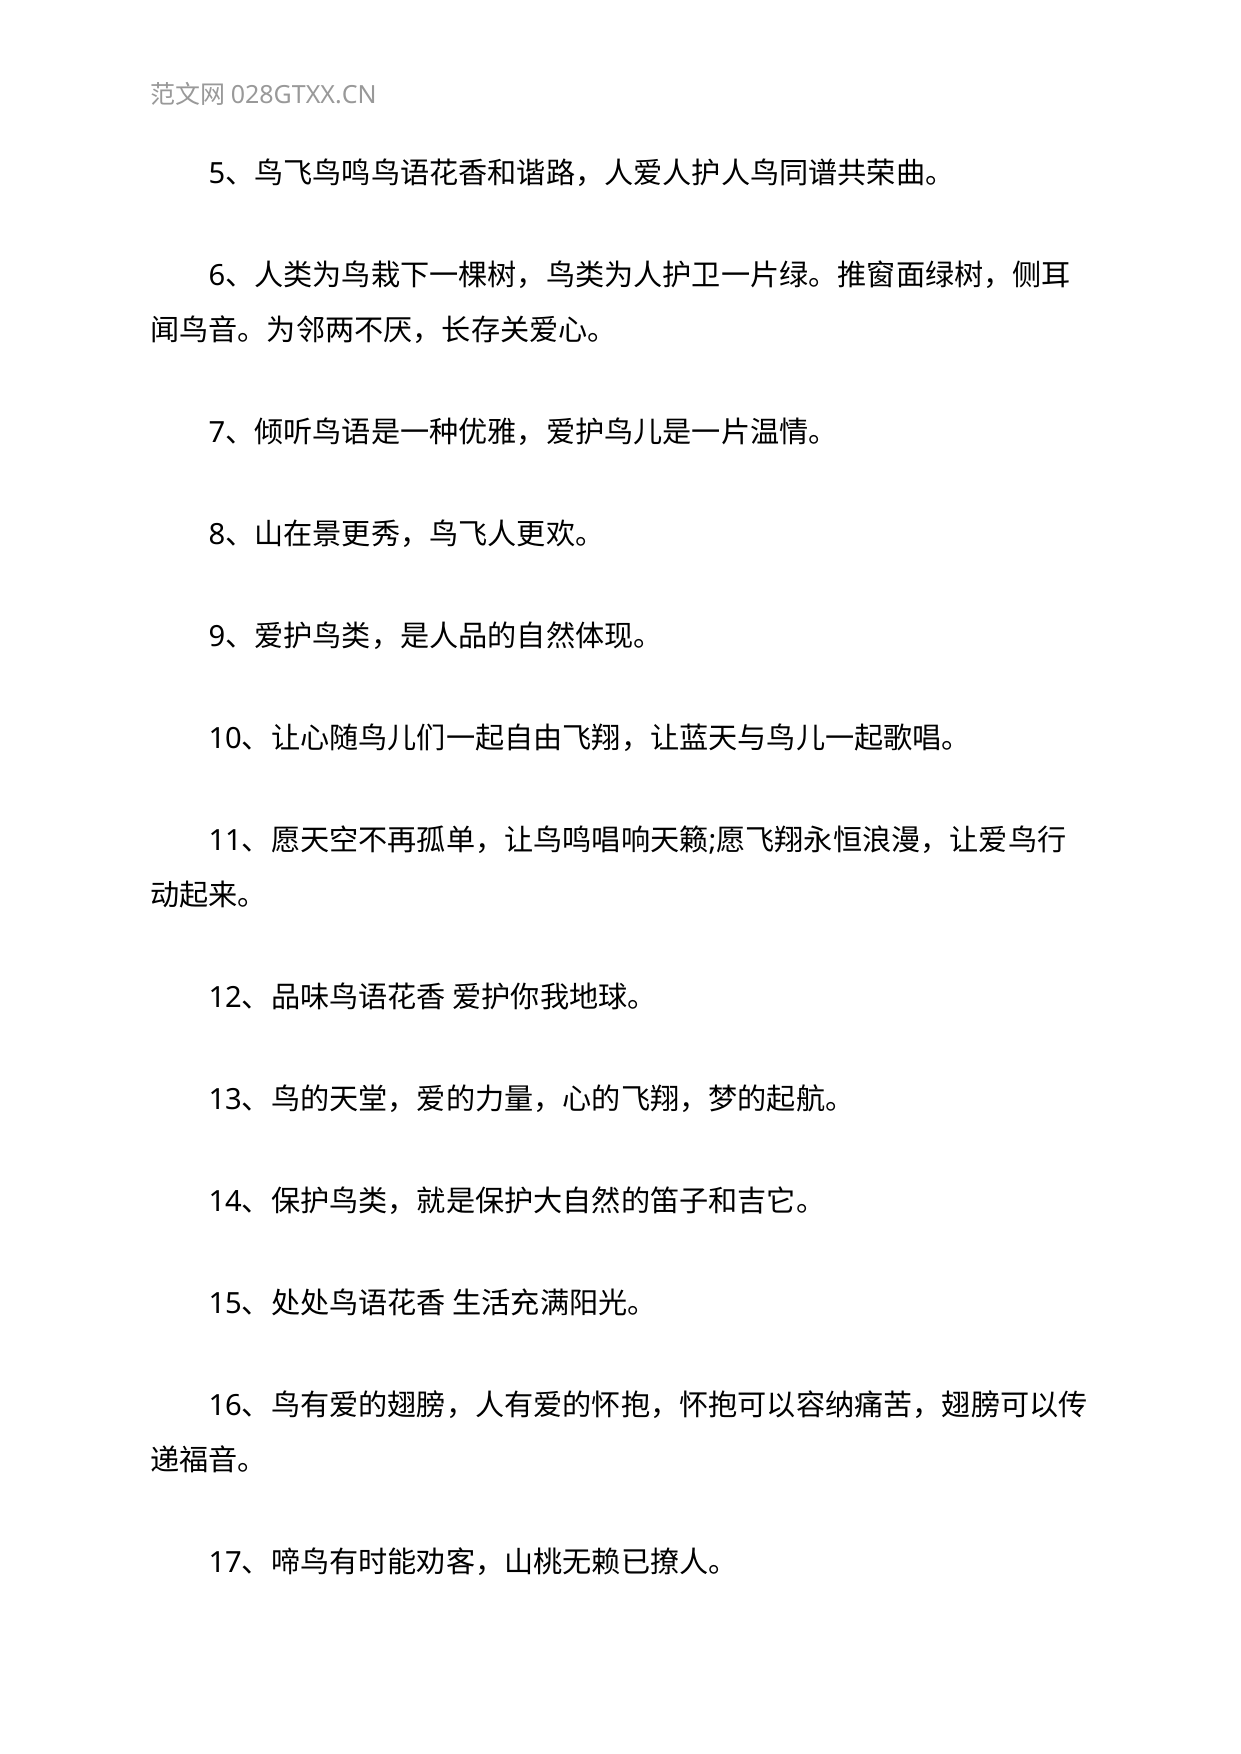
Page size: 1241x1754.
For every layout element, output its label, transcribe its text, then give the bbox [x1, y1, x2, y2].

text 8、山在景更秀，鸟飞人更欢。 [150, 511, 1090, 553]
text 10、让心随鸟儿们一起自由飞翔，让蓝天与鸟儿一起歌唱。 [150, 715, 1090, 757]
text 17、啼鸟有时能劝客，山桃无赖已撩人。 [150, 1538, 1090, 1581]
text 14、保护鸟类，就是保护大自然的笛子和吉它。 [150, 1177, 1090, 1220]
text 5、鸟飞鸟鸣鸟语花香和谐路，人爱人护人鸟同谱共荣曲。 [150, 150, 1090, 192]
text 13、鸟的天堂，爱的力量，心的飞翔，梦的起航。 [150, 1075, 1090, 1118]
text 9、爱护鸟类，是人品的自然体现。 [150, 613, 1090, 655]
text 16、鸟有爱的翅膀，人有爱的怀抱，怀抱可以容纳痛苦，翅膀可以传递福音。 [150, 1381, 1090, 1479]
text 12、品味鸟语花香 爱护你我地球。 [150, 973, 1090, 1016]
text 11、愿天空不再孤单，让鸟鸣唱响天籁;愿飞翔永恒浪漫，让爱鸟行动起来。 [150, 817, 1090, 914]
text 6、人类为鸟栽下一棵树，鸟类为人护卫一片绿。推窗面绿树，侧耳闻鸟音。为邻两不厌，长存关爱心。 [150, 252, 1090, 349]
text 15、处处鸟语花香 生活充满阳光。 [150, 1279, 1090, 1322]
text 7、倾听鸟语是一种优雅，爱护鸟儿是一片温情。 [150, 409, 1090, 451]
